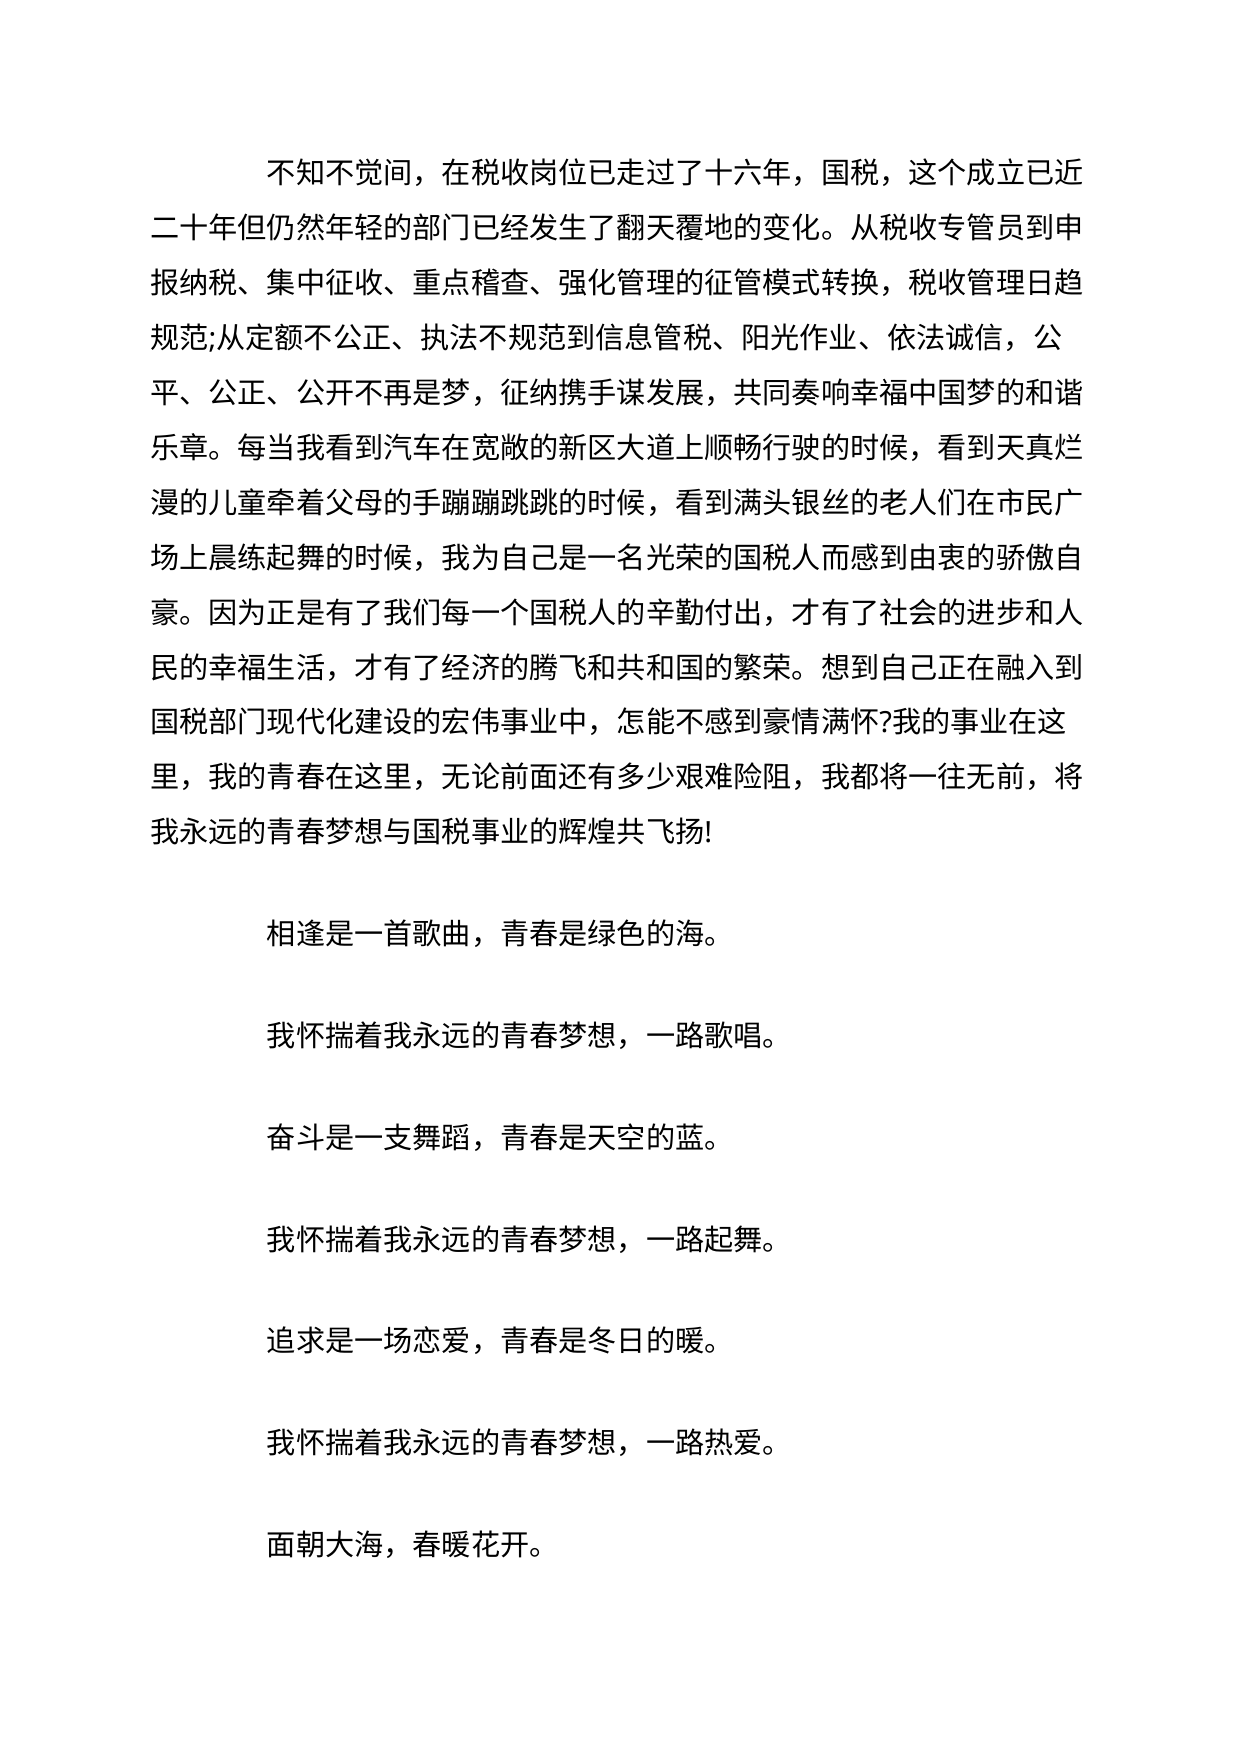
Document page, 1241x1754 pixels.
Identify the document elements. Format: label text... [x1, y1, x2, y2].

text 面朝大海，春暖花开。 [150, 1522, 1090, 1564]
text 我怀揣着我永远的青春梦想，一路歌唱。 [150, 1013, 1090, 1055]
text 相逢是一首歌曲，青春是绿色的海。 [150, 911, 1090, 953]
text 我怀揣着我永远的青春梦想，一路起舞。 [150, 1216, 1090, 1258]
text 奋斗是一支舞蹈，青春是天空的蓝。 [150, 1114, 1090, 1157]
text 追求是一场恋爱，青春是冬日的暖。 [150, 1318, 1090, 1360]
text 我怀揣着我永远的青春梦想，一路热爱。 [150, 1420, 1090, 1462]
text 不知不觉间，在税收岗位已走过了十六年，国税，这个成立已近二十年但仍然年轻的部门已经发生了翻天覆地的变化。从税收专管员到申报纳税、集中征收、重点稽查、强化管理的征管模式转换，税收管理日趋规范;从定额不公正、执法不规范到信息管税、阳光作业、依法诚信，公平、公正、公开不再是梦，征纳携手谋发展，共同奏响幸福中国梦的和谐乐章。每当我看到汽车在宽敞的新区大道上顺畅行驶的时候，看到天真烂漫的儿童牵着父母的手蹦蹦跳跳的时候，看到满头银丝的老人们在市民广场上晨练起舞的时候，我为自己是一名光荣的国税人而感到由衷的骄傲自豪。因为正是有了我们每一个国税人的辛勤付出，才有了社会的进步和人民的幸福生活，才有了经济的腾飞和共和国的繁荣。想到自己正在融入到国税部门现代化建设的宏伟事业中，怎能不感到豪情满怀?我的事业在这里，我的青春在这里，无论前面还有多少艰难险阻，我都将一往无前，将我永远的青春梦想与国税事业的辉煌共飞扬! [150, 150, 1090, 851]
